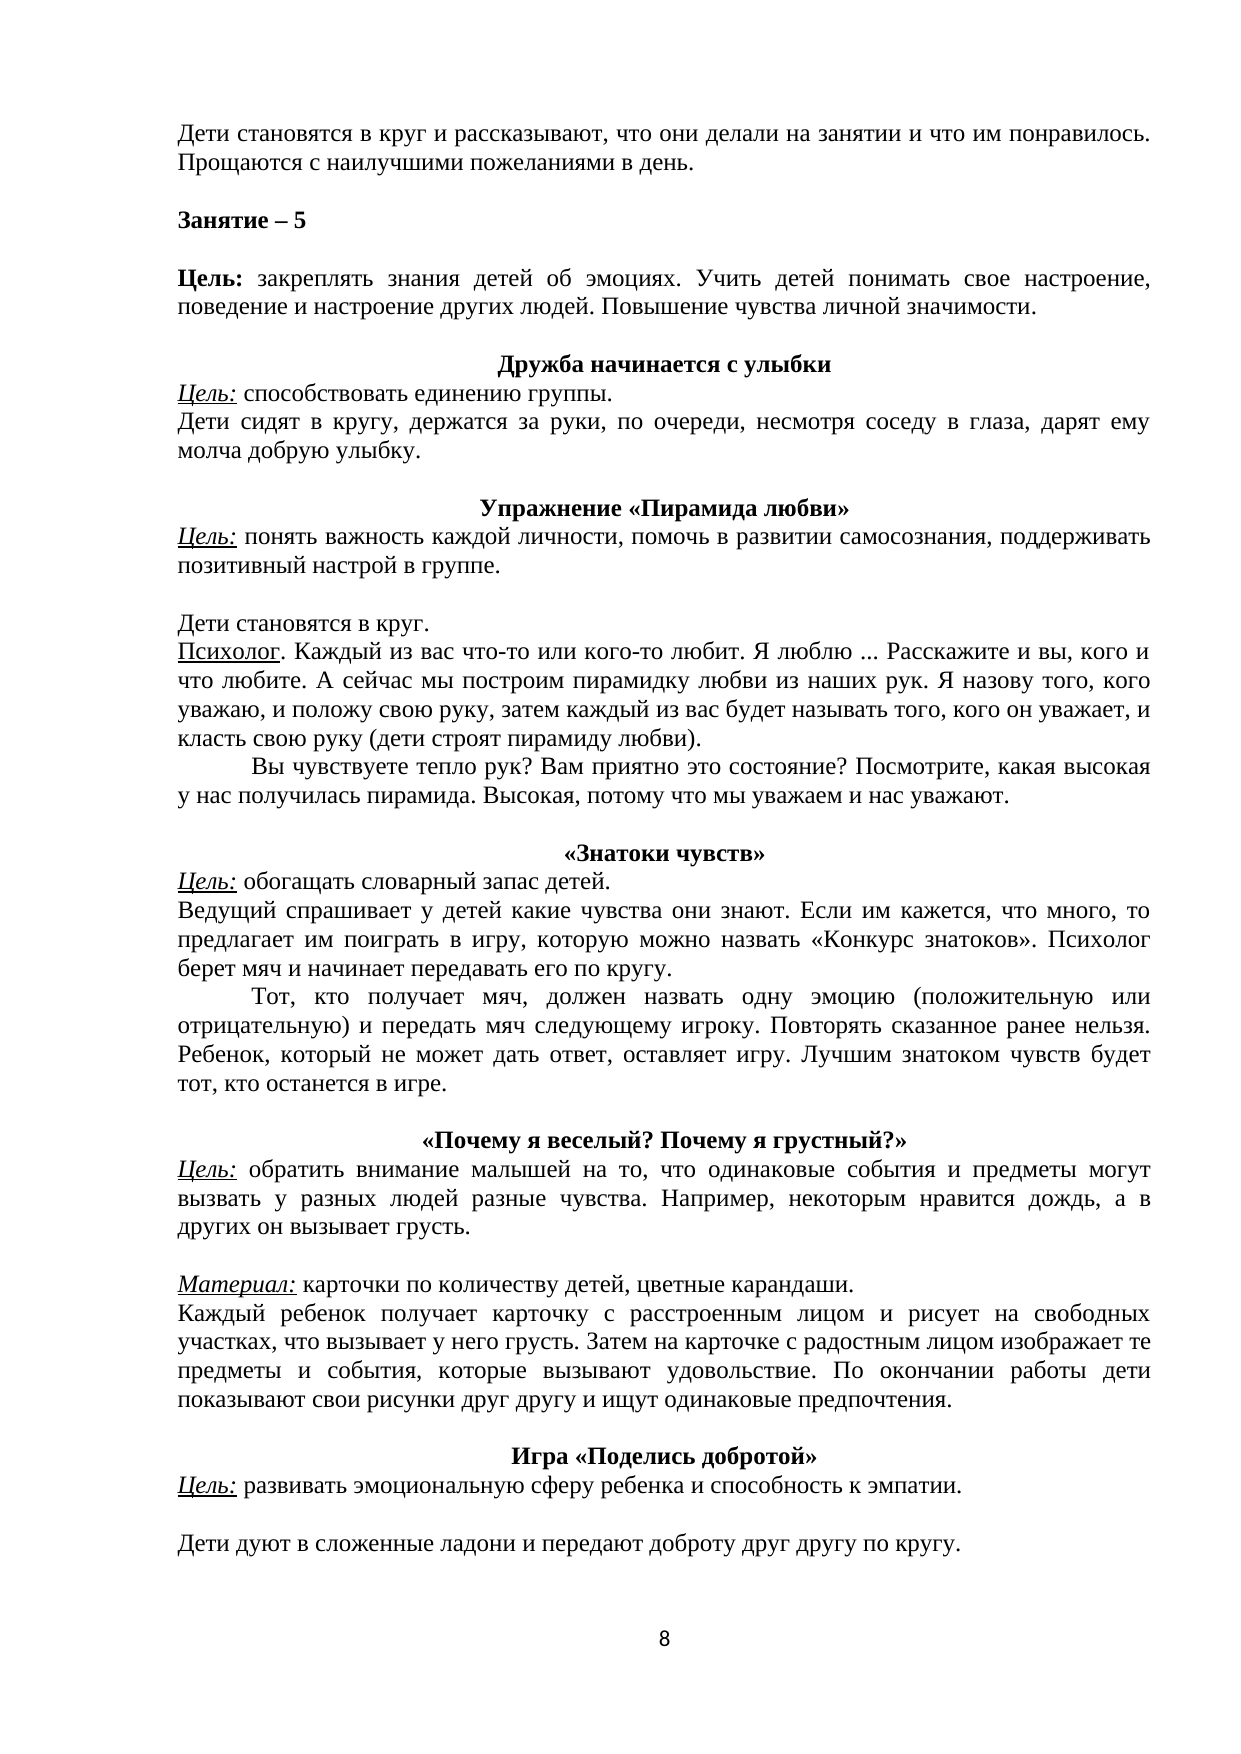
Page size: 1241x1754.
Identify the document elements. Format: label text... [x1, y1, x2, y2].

text Тот, кто получает мяч, должен назвать одну эмоцию (положительную или отрицательную) и передать мяч следующему игроку. Повторять сказанное ранее нельзя. Ребенок, который не может дать ответ, оставляет игру. Лучшим знатоком чувств будет тот, кто останется в игре. [177, 981, 1152, 1096]
text Игра «Поделись добротой» [177, 1441, 1152, 1470]
text Дети дуют в сложенные ладони и передают доброту друг другу по кругу. [177, 1528, 1152, 1556]
text Дружба начинается с улыбки [177, 349, 1152, 378]
text Психолог. Каждый из вас что-то или кого-то любит. Я люблю ... Расскажите и вы, кого и что любите. А сейчас мы построим пирамидку любви из наших рук. Я назову того, кого уважаю, и положу свою руку, затем каждый из вас будет называть того, кого он уважает, и класть свою руку (дети строят пирамиду любви). [177, 636, 1152, 751]
text Материал: карточки по количеству детей, цветные карандаши. [177, 1269, 1152, 1298]
text Цель: обогащать словарный запас детей. [177, 866, 1152, 895]
text Цель: закреплять знания детей об эмоциях. Учить детей понимать свое настроение, поведение и настроение других людей. Повышение чувства личной значимости. [177, 263, 1152, 320]
text Дети сидят в кругу, держатся за руки, по очереди, несмотря соседу в глаза, дарят ему молча добрую улыбку. [177, 406, 1152, 464]
text Цель: развивать эмоциональную сферу ребенка и способность к эмпатии. [177, 1470, 1152, 1499]
text Цель: обратить внимание малышей на то, что одинаковые события и предметы могут вызвать у разных людей разные чувства. Например, некоторым нравится дождь, а в других он вызывает грусть. [177, 1154, 1152, 1240]
text «Знатоки чувств» [177, 838, 1152, 866]
text Вы чувствуете тепло рук? Вам приятно это состояние? Посмотрите, какая высокая у нас получилась пирамида. Высокая, потому что мы уважаем и нас уважают. [177, 751, 1152, 809]
text Занятие – 5 [177, 205, 1152, 233]
text Цель: понять важность каждой личности, помочь в развитии самосознания, поддерживать позитивный настрой в группе. [177, 521, 1152, 579]
text «Почему я веселый? Почему я грустный?» [177, 1125, 1152, 1154]
text Дети становятся в круг. [177, 608, 1152, 636]
text Каждый ребенок получает карточку с расстроенным лицом и рисует на свободных участках, что вызывает у него грусть. Затем на карточке с радостным лицом изображает те предметы и события, которые вызывают удовольствие. По окончании работы дети показывают свои рисунки друг другу и ищут одинаковые предпочтения. [177, 1298, 1152, 1413]
text Ведущий спрашивает у детей какие чувства они знают. Если им кажется, что много, то предлагает им поиграть в игру, которую можно назвать «Конкурс знатоков». Психолог берет мяч и начинает передавать его по кругу. [177, 895, 1152, 981]
text Дети становятся в круг и рассказывают, что они делали на занятии и что им понравилось. Прощаются с наилучшими пожеланиями в день. [177, 118, 1152, 176]
text Цель: способствовать единению группы. [177, 378, 1152, 406]
text Упражнение «Пирамида любви» [177, 493, 1152, 521]
